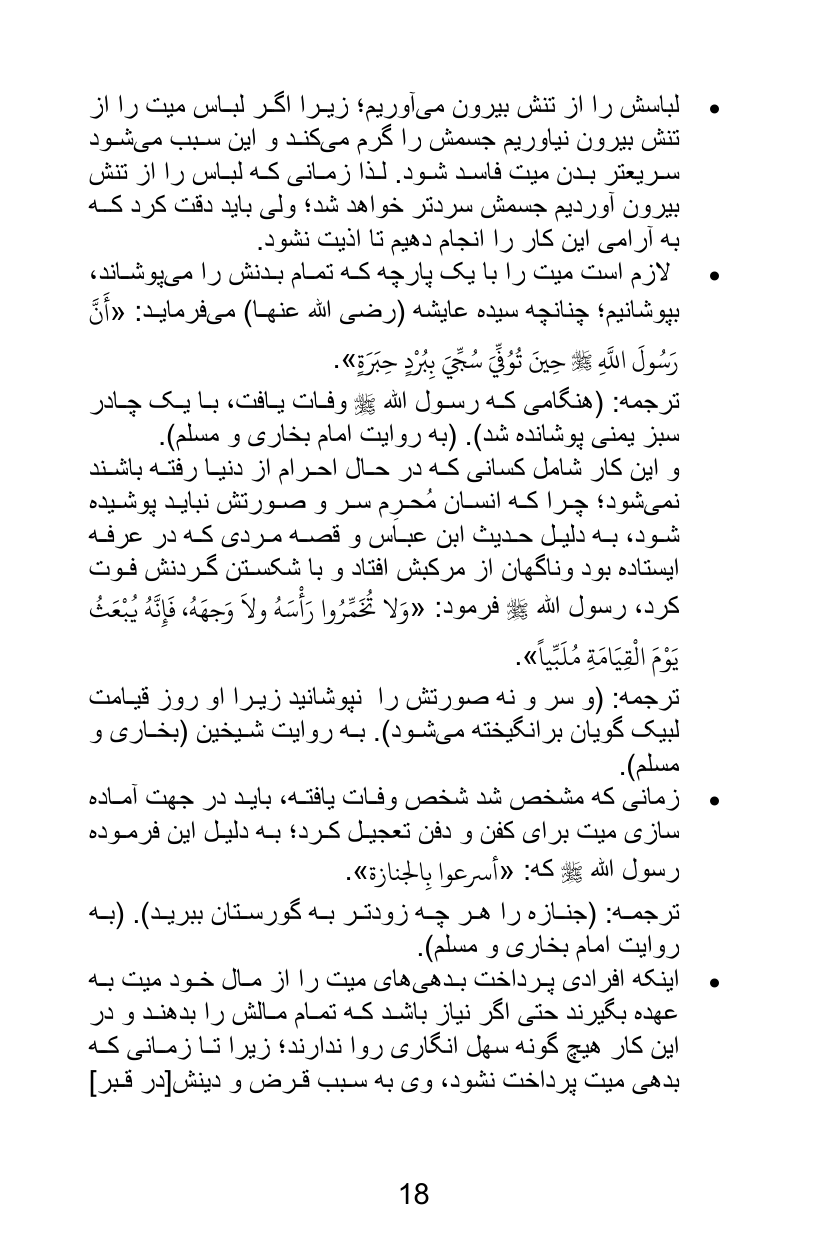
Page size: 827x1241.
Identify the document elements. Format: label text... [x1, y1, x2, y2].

list زمانی که مشخص شد شخص وفات یافته، باید در جهت آماده سازی میت برای کفن و دفن تعجیل کرد؛ به دلیل این فرموده رسول الله که: «أسرعوا بِالجنازة». [89, 781, 708, 896]
text ترجمه: (هنگامی که رسول الله وفات یافت، با یک چادر سبز یمنی پوشانده شد). (به روایت امام بخاری و مسلم). [89, 385, 679, 452]
list لباسش را از تنش بیرون می‌آوریم؛ زیرا اگر لباس میت را از تنش بیرون نیاوریم جسمش را گرم می‌کند و این سبب می‌شود سریعتر بدن میت فاسد شود. لذا زمانی که لباس را از تنش بیرون آوردیم جسمش سردتر خواهد شد؛ ولی باید دقت کرد که به آرامی این کار را انجام دهیم تا اذیت نشود. [89, 89, 708, 256]
text ترجمه: (و سر و نه صورتش را نپوشانید زیرا او روز قیامت لبیک گویان برانگیخته می‌شود). به روایت شیخین (بخاری و مسلم). [89, 681, 679, 781]
text ترجمه: (جنازه را هر چه زودتر به گورستان ببرید). (به روایت امام بخاری و مسلم). [89, 896, 679, 963]
list لازم است میت را با یک پارچه که تمام بدنش را می‌پوشاند، بپوشانیم؛ چنانچه سیده عایشه (رضی الله عنها) می‌فرماید: «أَنَّ رَسُولَ اللَّهِ حِينَ تُوُفِّيَ سُجِّيَ بِبُرْدٍ حِبَرَةٍ». [89, 256, 708, 385]
text و این کار شامل کسانی که در حال احرام از دنیا رفته باشند نمی‌شود؛ چرا که انسان مُحرِم سر و صورتش نباید پوشیده شود، به دلیل حدیث ابن عباس و قصه مردی که در عرفه ایستاده بود وناگهان از مرکبش افتاد و با شکستن گردنش فوت کرد، رسول الله فرمود: «وَلا تُخَمِّرُوا رَأْسَهُ ولاَ وَجهَهُ، فَإِنَّهُ يُبْعَثُ يَوْمَ الْقِيَامَةِ مُلَبِّياً». [89, 452, 679, 681]
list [89, 963, 708, 1097]
